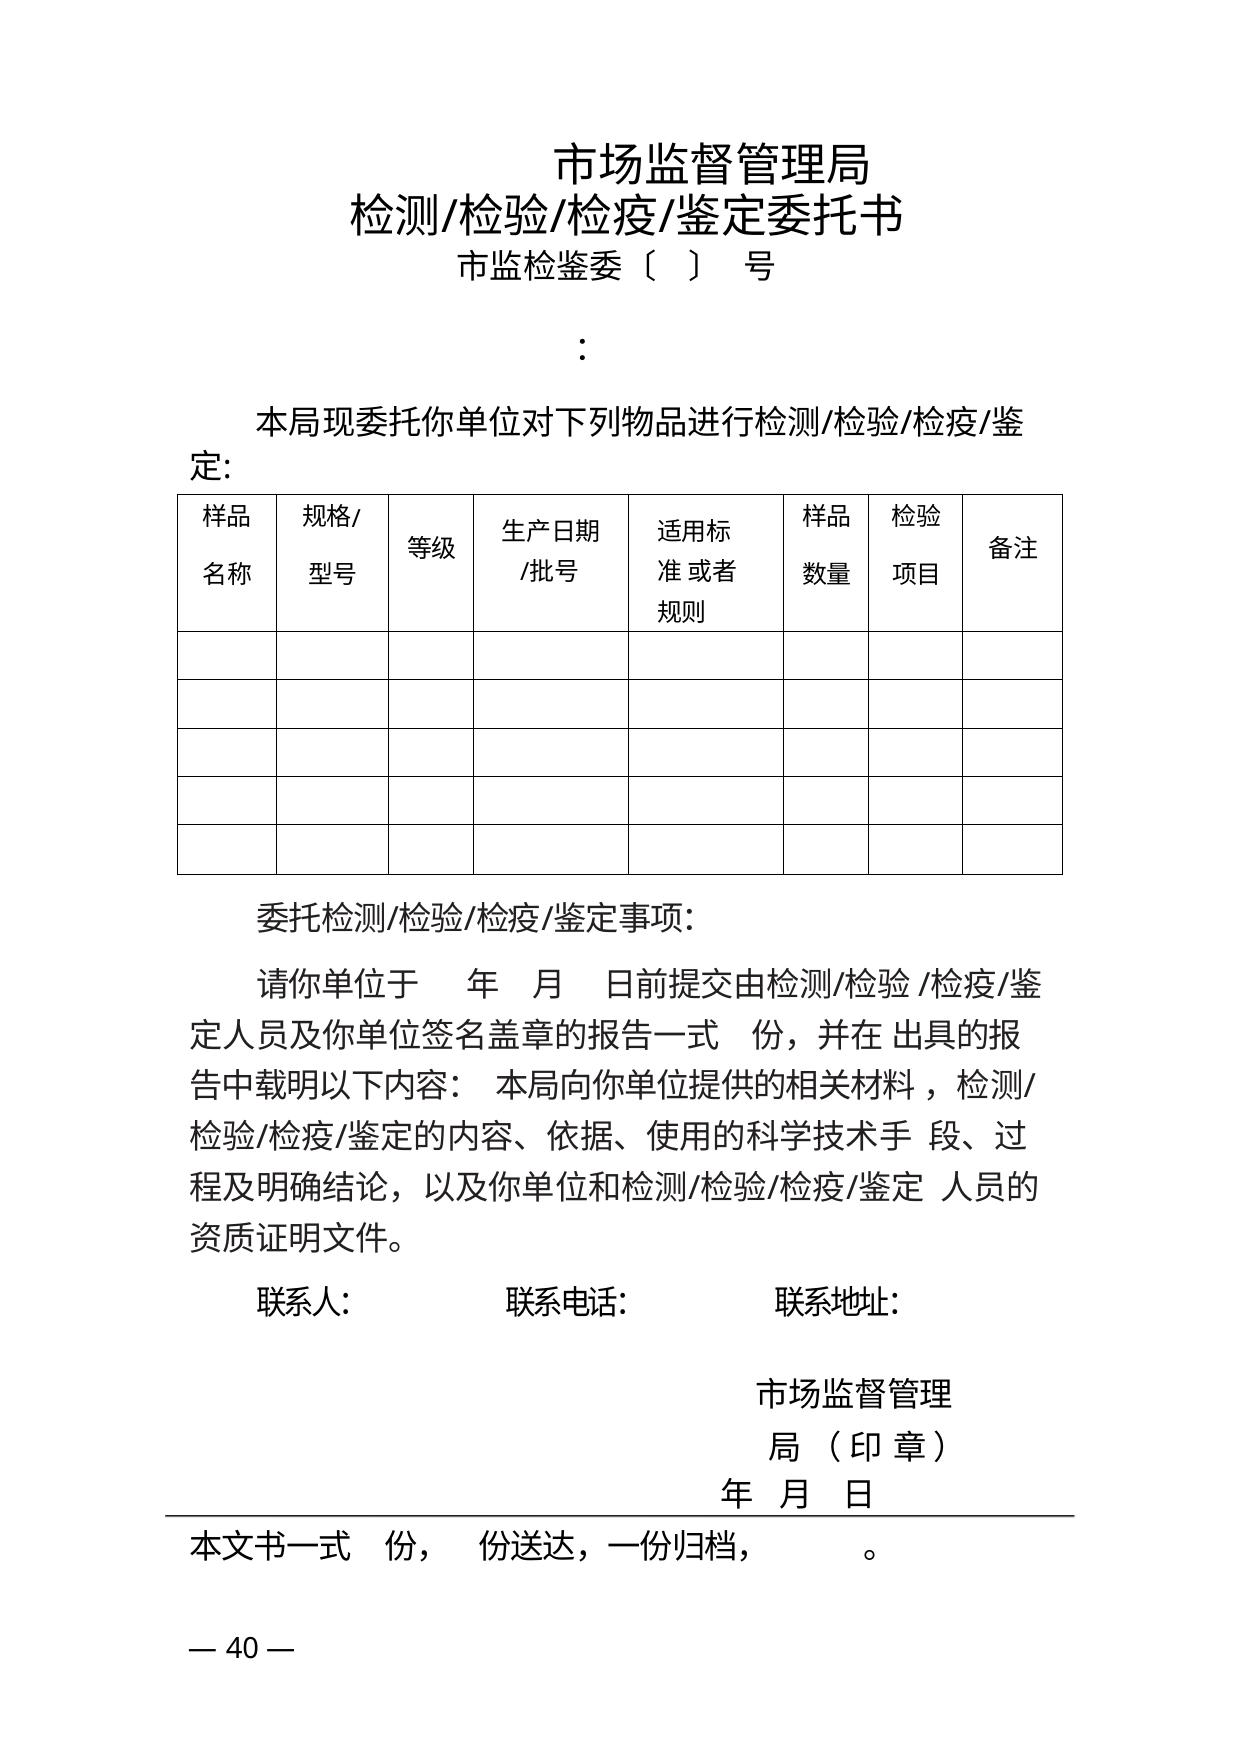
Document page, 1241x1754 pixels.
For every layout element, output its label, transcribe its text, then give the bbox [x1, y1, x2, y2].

table_cell [869, 729, 962, 776]
table_cell [784, 777, 868, 824]
table_cell [869, 825, 962, 874]
table_header 检验 项目 [869, 495, 962, 631]
table_cell [389, 680, 473, 728]
text 委托检测/检验/检疫/鉴定事项： [165, 901, 1076, 938]
table_cell [629, 632, 783, 679]
table_cell [474, 729, 628, 776]
text 市监检鉴委〔 〕 号 [165, 242, 1076, 289]
text ： [165, 331, 1076, 367]
table_cell [869, 632, 962, 679]
table_cell [277, 825, 388, 874]
table_cell [277, 680, 388, 728]
table_cell [389, 777, 473, 824]
text 请你单位于 年 月 日前提交由检测/检验 /检疫/鉴定人员及你单位签名盖章的报告一式 份，并在 出具的报告中载明以下内容： 本局向你单位提供的相关材料 ，检测/检验/检疫/鉴定的内容、依据、使用的科学技术手 段、过程及明确结论，以及你单位和检测/检验/检疫/鉴定 人员的资质证明文件。 [189, 957, 1052, 1260]
text 市场监督管理局 （ 印 章 ） [586, 1368, 986, 1469]
table_cell [629, 729, 783, 776]
table_cell [629, 777, 783, 824]
table_cell [178, 777, 276, 824]
table_header 样品 名称 [178, 495, 276, 631]
table_cell [869, 777, 962, 824]
table_cell [963, 825, 1062, 874]
table_cell [784, 825, 868, 874]
table_cell [277, 729, 388, 776]
table_cell [963, 729, 1062, 776]
table_cell [963, 777, 1062, 824]
table_cell [178, 825, 276, 874]
table_cell [389, 729, 473, 776]
text 市场监督管理局 [165, 142, 1076, 191]
table_cell [474, 632, 628, 679]
table_cell [474, 680, 628, 728]
table_cell [784, 680, 868, 728]
table_header 适用标准 或者规则 [629, 495, 783, 631]
table_cell [178, 632, 276, 679]
table_cell [963, 632, 1062, 679]
text 本文书一式 份， 份送达，一份归档， 。 [165, 1529, 1076, 1566]
table_cell [277, 777, 388, 824]
table_header 生产日期 /批号 [474, 495, 628, 631]
text 检测/检验/检疫/鉴定委托书 [165, 191, 1076, 242]
table_cell [629, 825, 783, 874]
table_header 样品 数量 [784, 495, 868, 631]
table_cell [869, 680, 962, 728]
text 年 月 日 [165, 1474, 1076, 1514]
table_cell [474, 825, 628, 874]
text 本局现委托你单位对下列物品进行检测/检验/检疫/鉴 定: [189, 399, 1038, 489]
table_cell [178, 680, 276, 728]
text 联系人： 联系电话： 联系地址： [256, 1275, 1047, 1324]
table_header 等级 [389, 495, 473, 631]
table_cell [629, 680, 783, 728]
table_cell [389, 825, 473, 874]
table_cell [784, 632, 868, 679]
table_cell [178, 729, 276, 776]
table_cell [277, 632, 388, 679]
table_cell [963, 680, 1062, 728]
table_cell [474, 777, 628, 824]
table_header 规格/ 型号 [277, 495, 388, 631]
table_cell [389, 632, 473, 679]
table_cell [784, 729, 868, 776]
table_header 备注 [963, 495, 1062, 631]
